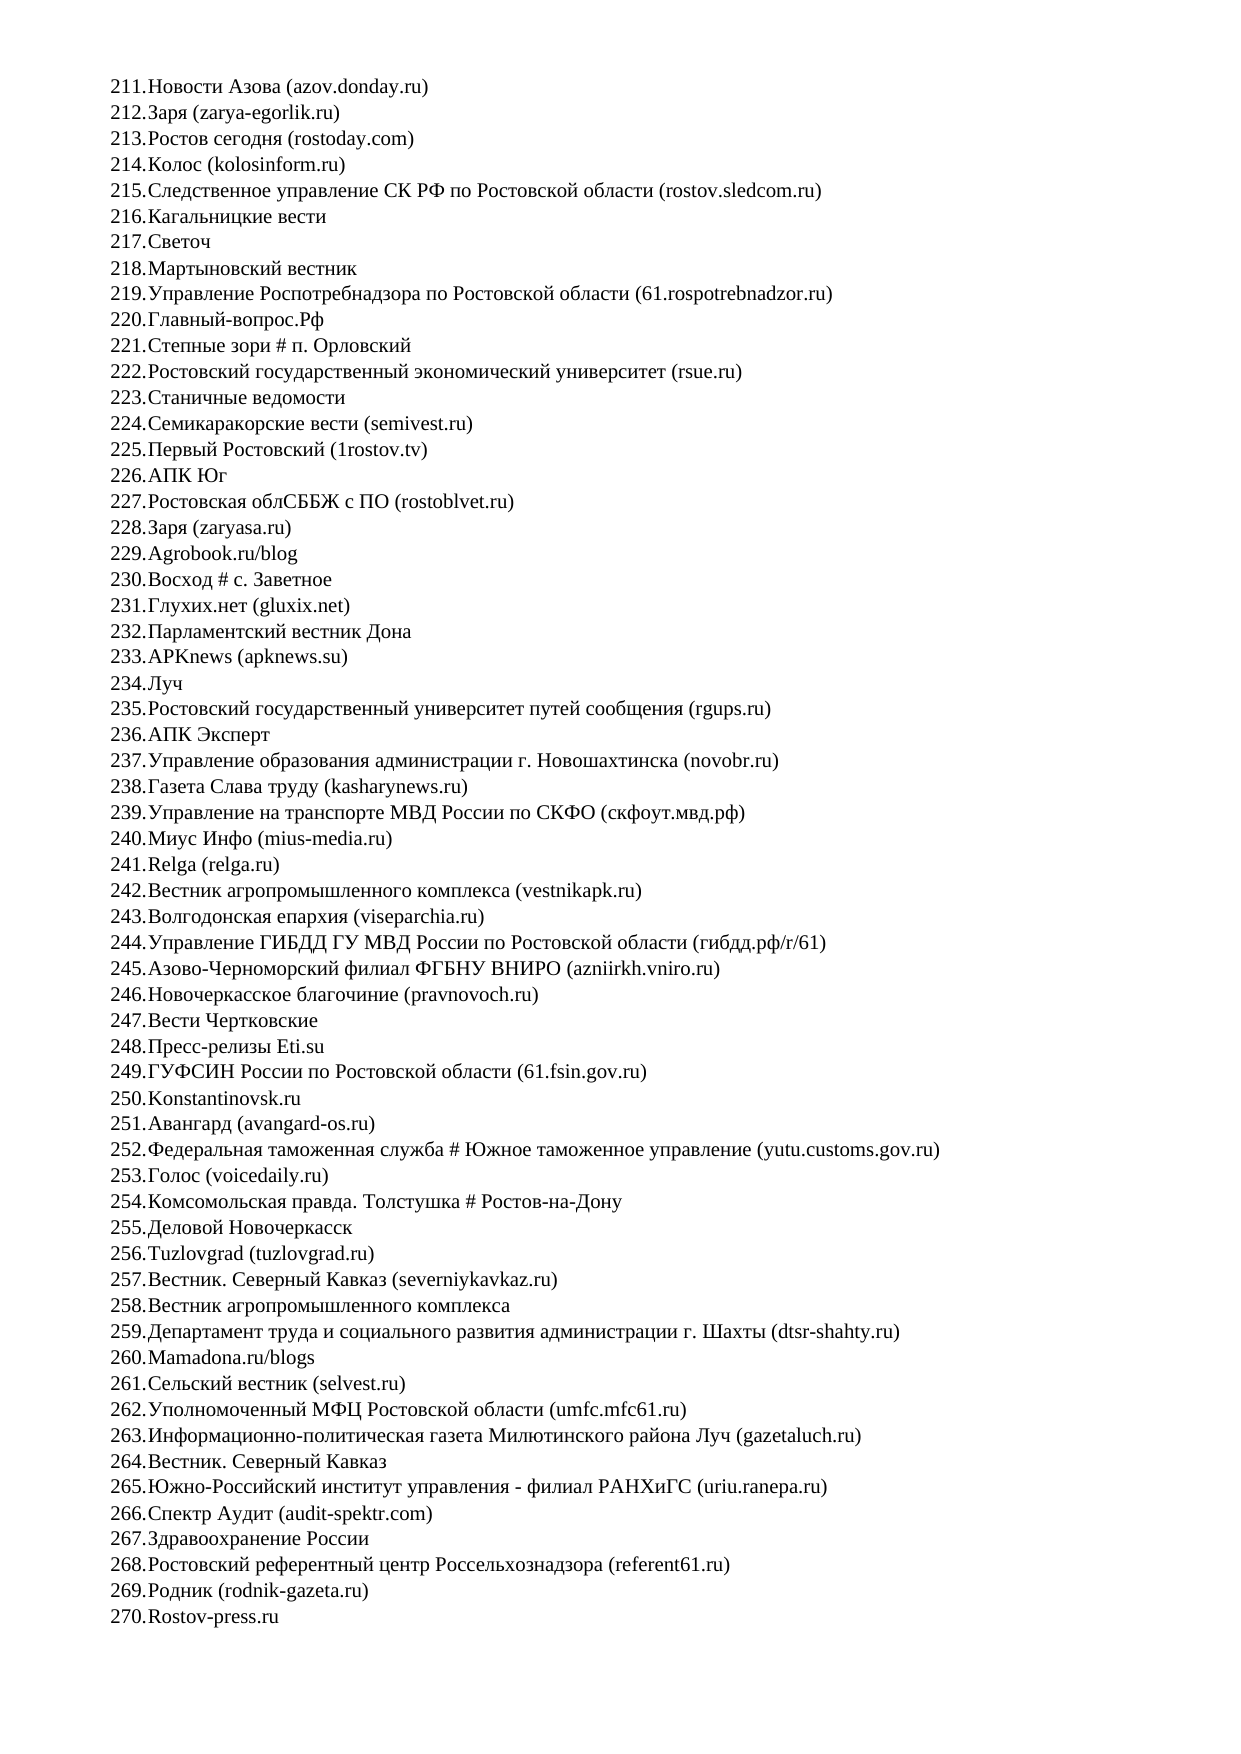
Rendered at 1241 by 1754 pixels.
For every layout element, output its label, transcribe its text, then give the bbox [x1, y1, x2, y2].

list Миус Инфо (mius-media.ru) [110, 826, 1181, 850]
list Сельский вестник (selvest.ru) [110, 1371, 1181, 1395]
list Ростов сегодня (rostoday.com) [110, 126, 1181, 150]
list Станичные ведомости [110, 385, 1181, 409]
list Вестник. Северный Кавказ (severniykavkaz.ru) [110, 1267, 1181, 1291]
list Восход # с. Заветное [110, 567, 1181, 591]
list Южно-Российский институт управления - филиал РАНХиГС (uriu.ranepa.ru) [110, 1474, 1181, 1498]
list Газета Слава труду (kasharynews.ru) [110, 774, 1181, 798]
list Уполномоченный МФЦ Ростовской области (umfc.mfc61.ru) [110, 1397, 1181, 1421]
list Новочеркасское благочиние (pravnovoch.ru) [110, 982, 1181, 1006]
list Ростовский государственный университет путей сообщения (rgups.ru) [110, 696, 1181, 720]
list Вестник агропромышленного комплекса [110, 1293, 1181, 1317]
list Заря (zaryasa.ru) [110, 515, 1181, 539]
list Степные зори # п. Орловский [110, 333, 1181, 357]
list Парламентский вестник Дона [110, 618, 1181, 643]
list Mamadona.ru/blogs [110, 1345, 1181, 1369]
list Новости Азова (azov.donday.ru) [110, 74, 1181, 98]
list Пресс-релизы Eti.su [110, 1033, 1181, 1058]
list Ростовский референтный центр Россельхознадзора (referent61.ru) [110, 1552, 1181, 1576]
list Информационно-политическая газета Милютинского района Луч (gazetaluch.ru) [110, 1423, 1181, 1447]
list Relga (relga.ru) [110, 852, 1181, 876]
list Вестник агропромышленного комплекса (vestnikapk.ru) [110, 878, 1181, 902]
list Деловой Новочеркасск [110, 1215, 1181, 1239]
list Комсомольская правда. Толстушка # Ростов-на-Дону [110, 1189, 1181, 1213]
list Глухих.нет (gluxix.net) [110, 593, 1181, 617]
list ГУФСИН России по Ростовской области (61.fsin.gov.ru) [110, 1059, 1181, 1083]
list Главный-вопрос.Рф [110, 307, 1181, 331]
list Луч [110, 670, 1181, 694]
list Rostov-press.ru [110, 1604, 1181, 1628]
list Первый Ростовский (1rostov.tv) [110, 437, 1181, 461]
list Светоч [110, 229, 1181, 253]
list Здравоохранение России [110, 1526, 1181, 1550]
list Konstantinovsk.ru [110, 1085, 1181, 1109]
list Департамент труда и социального развития администрации г. Шахты (dtsr-shahty.ru) [110, 1319, 1181, 1343]
list Голос (voicedaily.ru) [110, 1163, 1181, 1187]
list Авангард (avangard-os.ru) [110, 1111, 1181, 1135]
list Родник (rodnik-gazeta.ru) [110, 1578, 1181, 1602]
list Кагальницкие вести [110, 203, 1181, 228]
list Колос (kolosinform.ru) [110, 152, 1181, 176]
list Управление на транспорте МВД России по СКФО (скфоут.мвд.рф) [110, 800, 1181, 824]
list Волгодонская епархия (viseparchia.ru) [110, 904, 1181, 928]
list Мартыновский вестник [110, 255, 1181, 279]
list АПК Эксперт [110, 722, 1181, 746]
list APKnews (apknews.su) [110, 644, 1181, 668]
list Ростовский государственный экономический университет (rsue.ru) [110, 359, 1181, 383]
list Ростовская облСББЖ с ПО (rostoblvet.ru) [110, 489, 1181, 513]
list АПК Юг [110, 463, 1181, 487]
list Управление ГИБДД ГУ МВД России по Ростовской области (гибдд.рф/r/61) [110, 930, 1181, 954]
list Вести Чертковские [110, 1008, 1181, 1032]
list Agrobook.ru/blog [110, 541, 1181, 565]
list Tuzlovgrad (tuzlovgrad.ru) [110, 1241, 1181, 1265]
list Спектр Аудит (audit-spektr.com) [110, 1500, 1181, 1524]
list Заря (zarya-egorlik.ru) [110, 100, 1181, 124]
list Вестник. Северный Кавказ [110, 1448, 1181, 1473]
list Семикаракорские вести (semivest.ru) [110, 411, 1181, 435]
list Следственное управление СК РФ по Ростовской области (rostov.sledcom.ru) [110, 178, 1181, 202]
list Управление Роспотребнадзора по Ростовской области (61.rospotrebnadzor.ru) [110, 281, 1181, 305]
list Федеральная таможенная служба # Южное таможенное управление (yutu.customs.gov.ru) [110, 1137, 1181, 1161]
list Управление образования администрации г. Новошахтинска (novobr.ru) [110, 748, 1181, 772]
list Азово-Черноморский филиал ФГБНУ ВНИРО (azniirkh.vniro.ru) [110, 956, 1181, 980]
